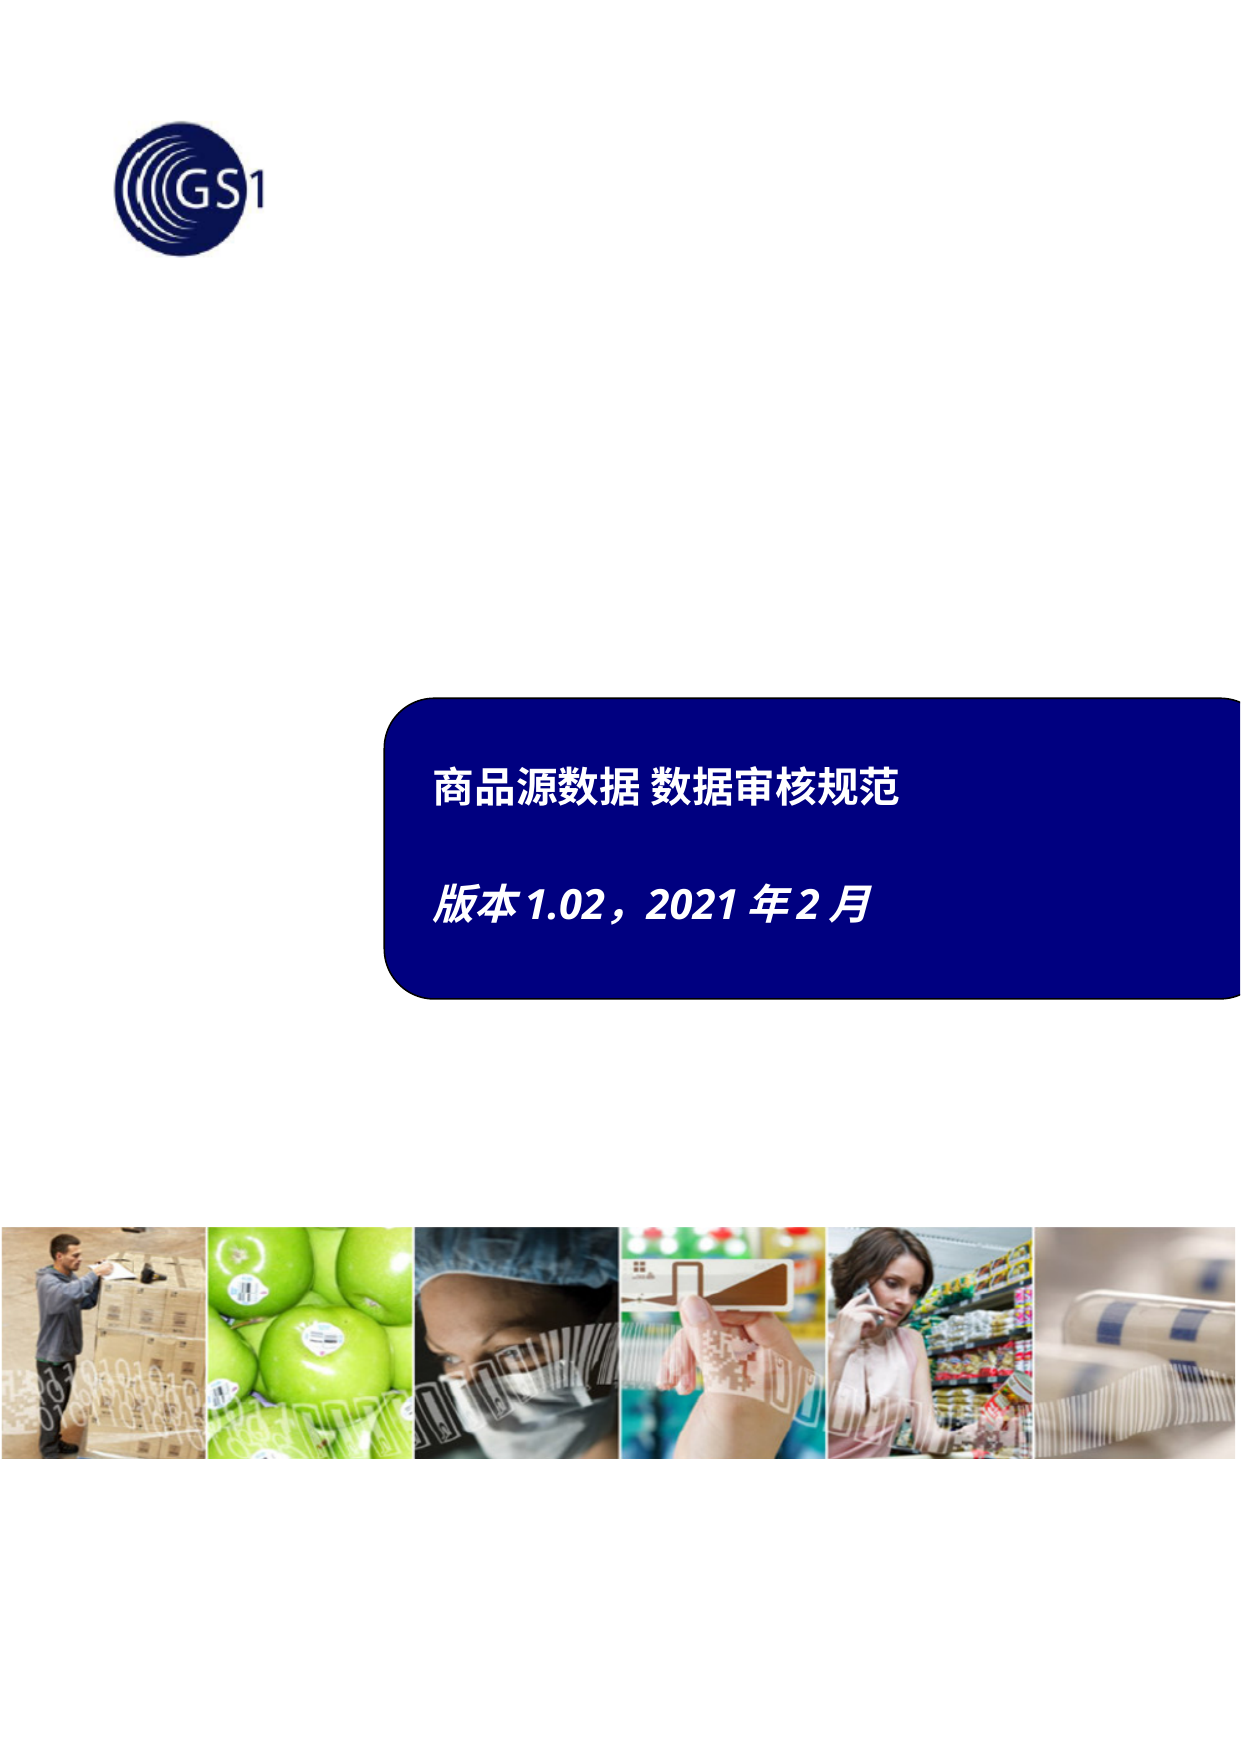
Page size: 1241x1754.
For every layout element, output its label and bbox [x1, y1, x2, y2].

picture [89, 90, 325, 322]
picture [1, 1227, 1236, 1459]
